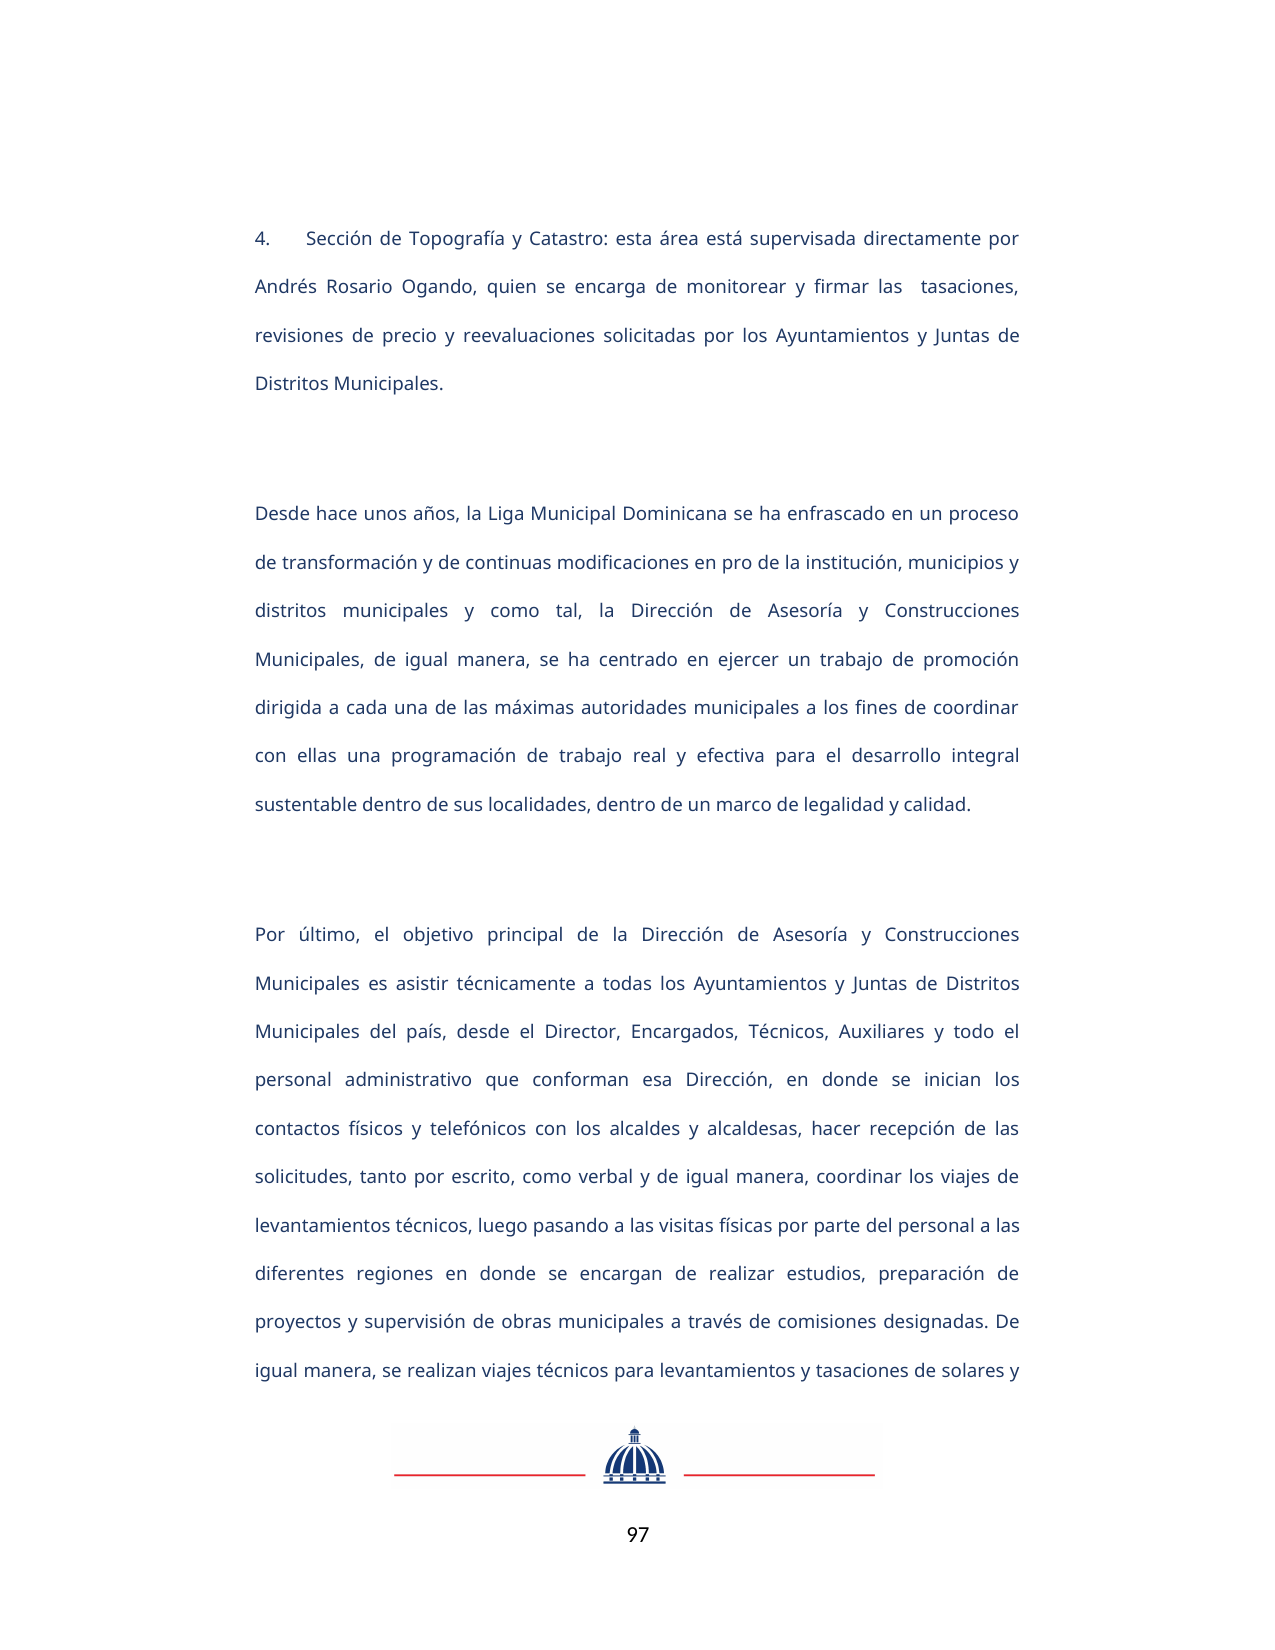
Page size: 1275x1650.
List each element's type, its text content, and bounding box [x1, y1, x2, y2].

picture [390, 1423, 883, 1489]
list Sección de Topografía y Catastro: esta área está supervisada directamente por Andrés Rosario Ogando, quien se encarga de monitorear y firmar las tasaciones, revisiones de precio y reevaluaciones solicitadas por los Ayuntamientos y Juntas de Distritos Municipales. [254, 225, 1020, 396]
text Desde hace unos años, la Liga Municipal Dominicana se ha enfrascado en un proceso de transformación y de continuas modificaciones en pro de la institución, municipios y distritos municipales y como tal, la Dirección de Asesoría y Construcciones Municipales, de igual manera, se ha centrado en ejercer un trabajo de promoción dirigida a cada una de las máximas autoridades municipales a los fines de coordinar con ellas una programación de trabajo real y efectiva para el desarrollo integral sustentable dentro de sus localidades, dentro de un marco de legalidad y calidad. [254, 501, 1020, 817]
